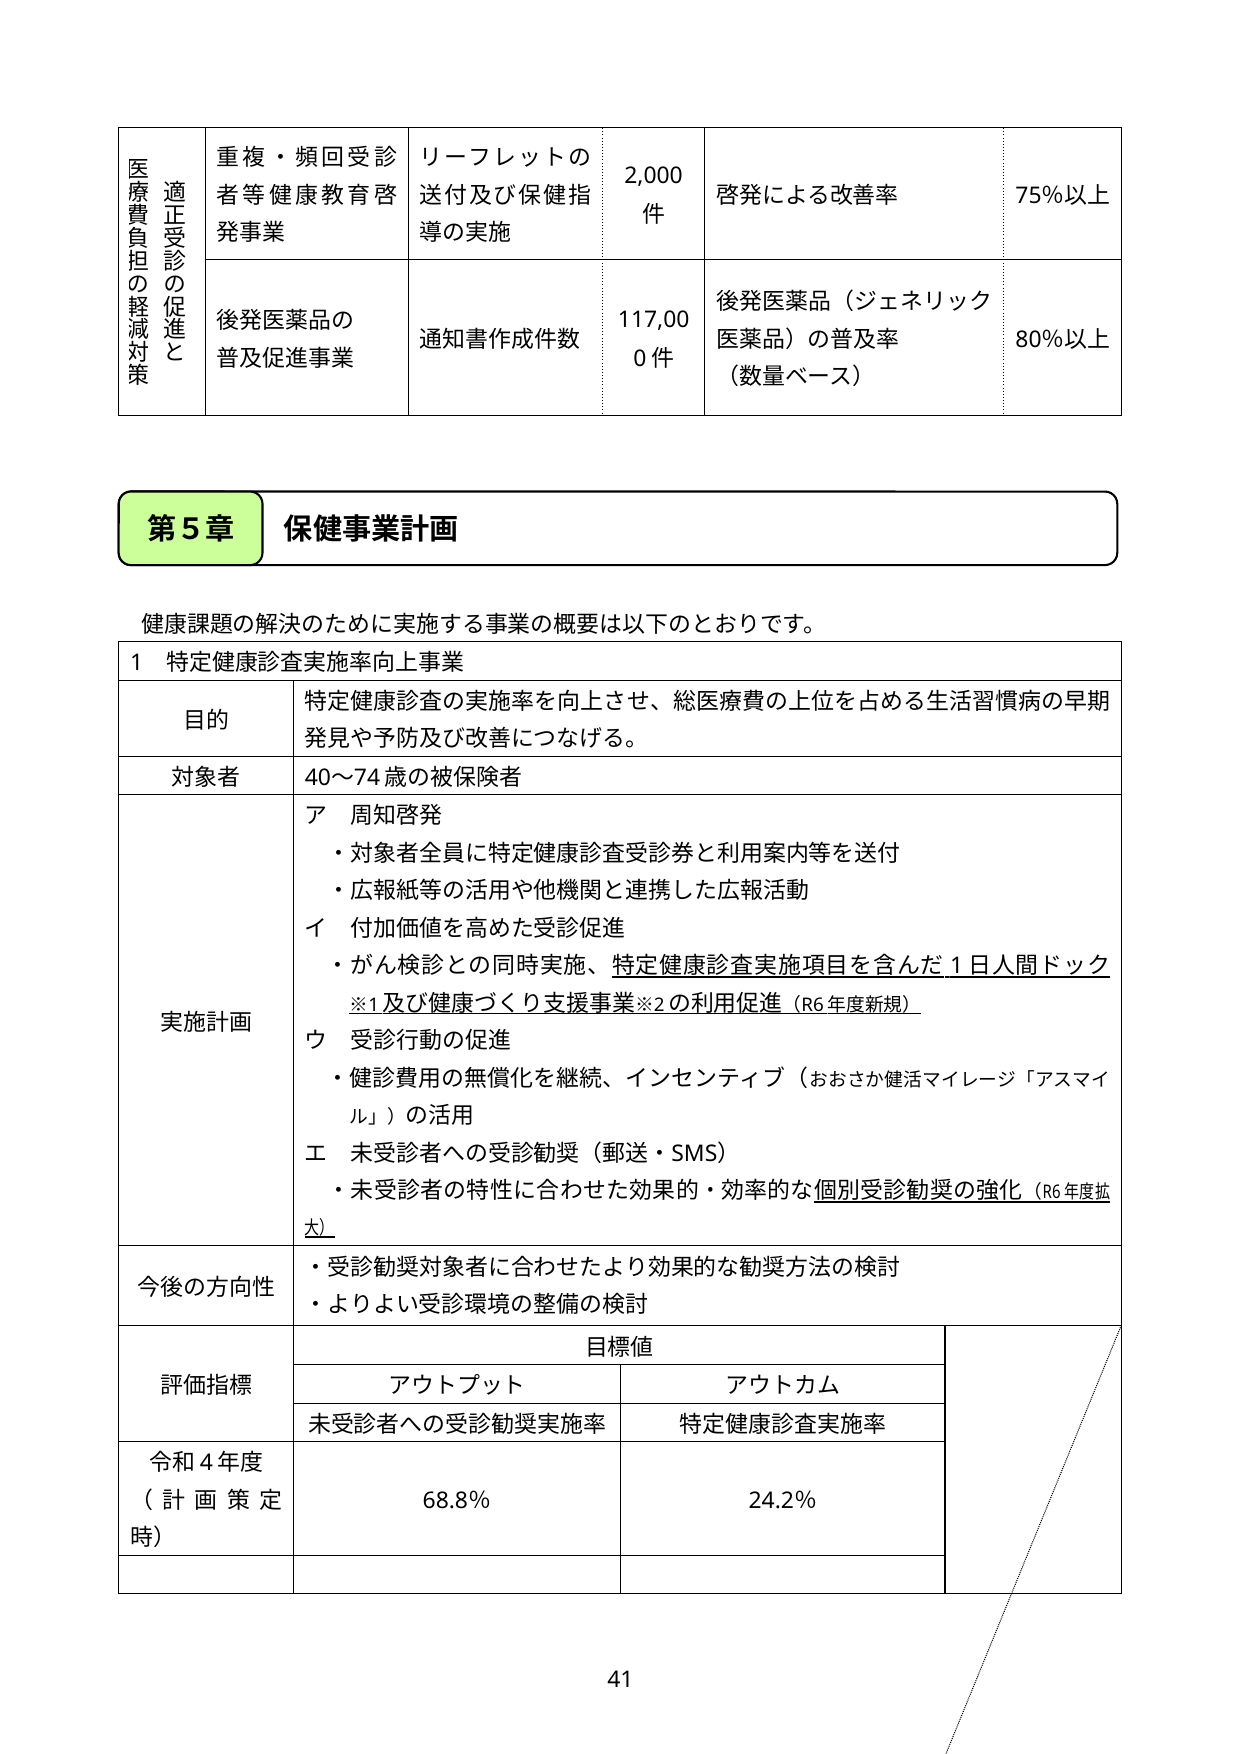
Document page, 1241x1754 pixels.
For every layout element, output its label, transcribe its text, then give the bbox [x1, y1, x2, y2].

table_cell 80％以上 [1004, 260, 1121, 415]
table_cell [119, 1556, 293, 1593]
table_cell 対象者 [119, 757, 293, 794]
table_cell ア 周知啓発 ・対象者全員に特定健康診査受診券と利用案内等を送付 ・広報紙等の活用や他機関と連携した広報活動 イ 付加価値を高めた受診促進 ・がん検診との同時実施、特定健康診査実施項目を含んだ1日人間ドック※1及び健康づくり支援事業※2の利用促進（R6年度新規） ウ 受診行動の促進 ・健診費用の無償化を継続、インセンティブ（おおさか健活マイレージ「アスマイル」）の活用 エ 未受診者への受診勧奨（郵送・SMS） ・未受診者の特性に合わせた効果的・効率的な個別受診勧奨の強化（R6年度拡大） [294, 795, 1121, 1245]
table_cell 評価指標 [119, 1326, 293, 1441]
table_cell 今後の方向性 [119, 1246, 293, 1325]
table_cell アウトカム [621, 1365, 944, 1402]
table_cell 68.8％ [294, 1442, 620, 1554]
table_cell リーフレットの送付及び保健指導の実施 [409, 128, 602, 259]
table_cell [946, 1326, 1120, 1593]
table_cell 目標値 [294, 1326, 944, 1364]
table_cell 40～74歳の被保険者 [294, 757, 1121, 794]
table_header 1 特定健康診査実施率向上事業 [119, 642, 1121, 679]
table_cell 24.2％ [621, 1442, 944, 1554]
table_cell 啓発による改善率 [705, 128, 1003, 259]
table_cell 令和4年度 （計画策定時） [119, 1442, 293, 1554]
table_cell 目的 [119, 681, 293, 756]
table_cell 後発医薬品（ジェネリック医薬品）の普及率 （数量ベース） [705, 260, 1003, 415]
table_cell アウトプット [294, 1365, 620, 1402]
table_cell 未受診者への受診勧奨実施率 [294, 1404, 620, 1441]
table_cell ・受診勧奨対象者に合わせたより効果的な勧奨方法の検討 ・よりよい受診環境の整備の検討 [294, 1246, 1121, 1325]
table_cell 特定健康診査実施率 [621, 1404, 944, 1441]
table_cell 後発医薬品の 普及促進事業 [206, 260, 408, 415]
table_cell 75％以上 [1004, 128, 1121, 259]
table_cell 特定健康診査の実施率を向上させ、総医療費の上位を占める生活習慣病の早期発見や予防及び改善につなげる。 [294, 681, 1121, 756]
table_cell 通知書作成件数 [409, 260, 602, 415]
table_cell 117,000件 [602, 260, 704, 415]
table_cell 2,000件 [602, 128, 704, 259]
table_cell [621, 1556, 944, 1593]
table_cell 適正受診の促進と 医療費負担の軽減対策 [119, 128, 205, 415]
text 健康課題の解決のために実施する事業の概要は以下のとおりです。 [118, 603, 1122, 641]
table_cell [294, 1556, 620, 1593]
table_cell 実施計画 [119, 795, 293, 1245]
table_cell [1013, 1330, 1121, 1593]
table_cell 重複・頻回受診者等健康教育啓発事業 [206, 128, 408, 259]
